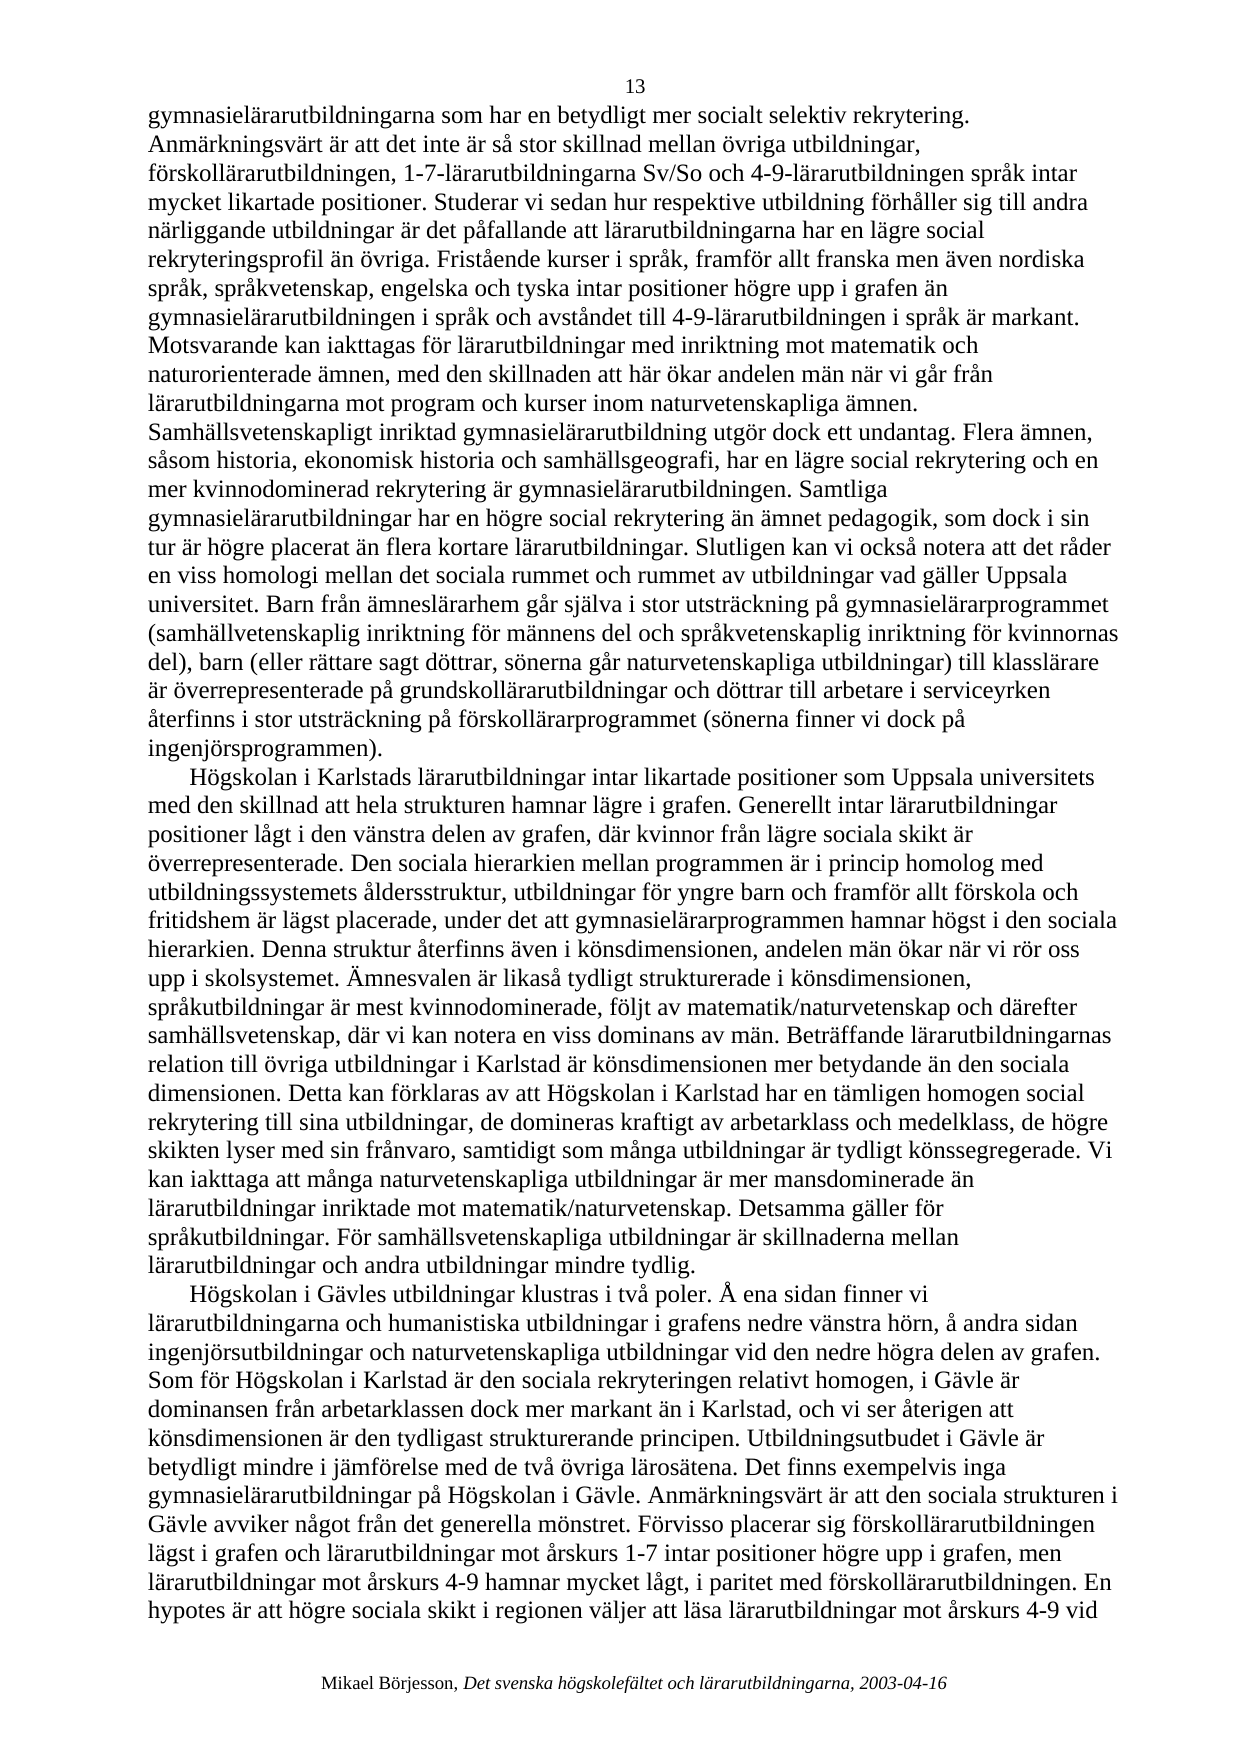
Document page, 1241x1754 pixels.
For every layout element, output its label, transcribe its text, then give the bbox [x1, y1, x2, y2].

text Högskolan i Karlstads lärarutbildningar intar likartade positioner som Uppsala universitets med den skillnad att hela strukturen hamnar lägre i grafen. Generellt intar lärarutbildningar positioner lågt i den vänstra delen av grafen, där kvinnor från lägre sociala skikt är överrepresenterade. Den sociala hierarkien mellan programmen är i princip homolog med utbildningssystemets åldersstruktur, utbildningar för yngre barn och framför allt förskola och fritidshem är lägst placerade, under det att gymnasielärarprogrammen hamnar högst i den sociala hierarkien. Denna struktur återfinns även i könsdimensionen, andelen män ökar när vi rör oss upp i skolsystemet. Ämnesvalen är likaså tydligt strukturerade i könsdimensionen, språkutbildningar är mest kvinnodominerade, följt av matematik/naturvetenskap och därefter samhällsvetenskap, där vi kan notera en viss dominans av män. Beträffande lärarutbildningarnas relation till övriga utbildningar i Karlstad är könsdimensionen mer betydande än den sociala dimensionen. Detta kan förklaras av att Högskolan i Karlstad har en tämligen homogen social rekrytering till sina utbildningar, de domineras kraftigt av arbetarklass och medelklass, de högre skikten lyser med sin frånvaro, samtidigt som många utbildningar är tydligt könssegregerade. Vi kan iakttaga att många naturvetenskapliga utbildningar är mer mansdominerade än lärarutbildningar inriktade mot matematik/naturvetenskap. Detsamma gäller för språkutbildningar. För samhällsvetenskapliga utbildningar är skillnaderna mellan lärarutbildningar och andra utbildningar mindre tydlig. [148, 762, 1122, 1279]
